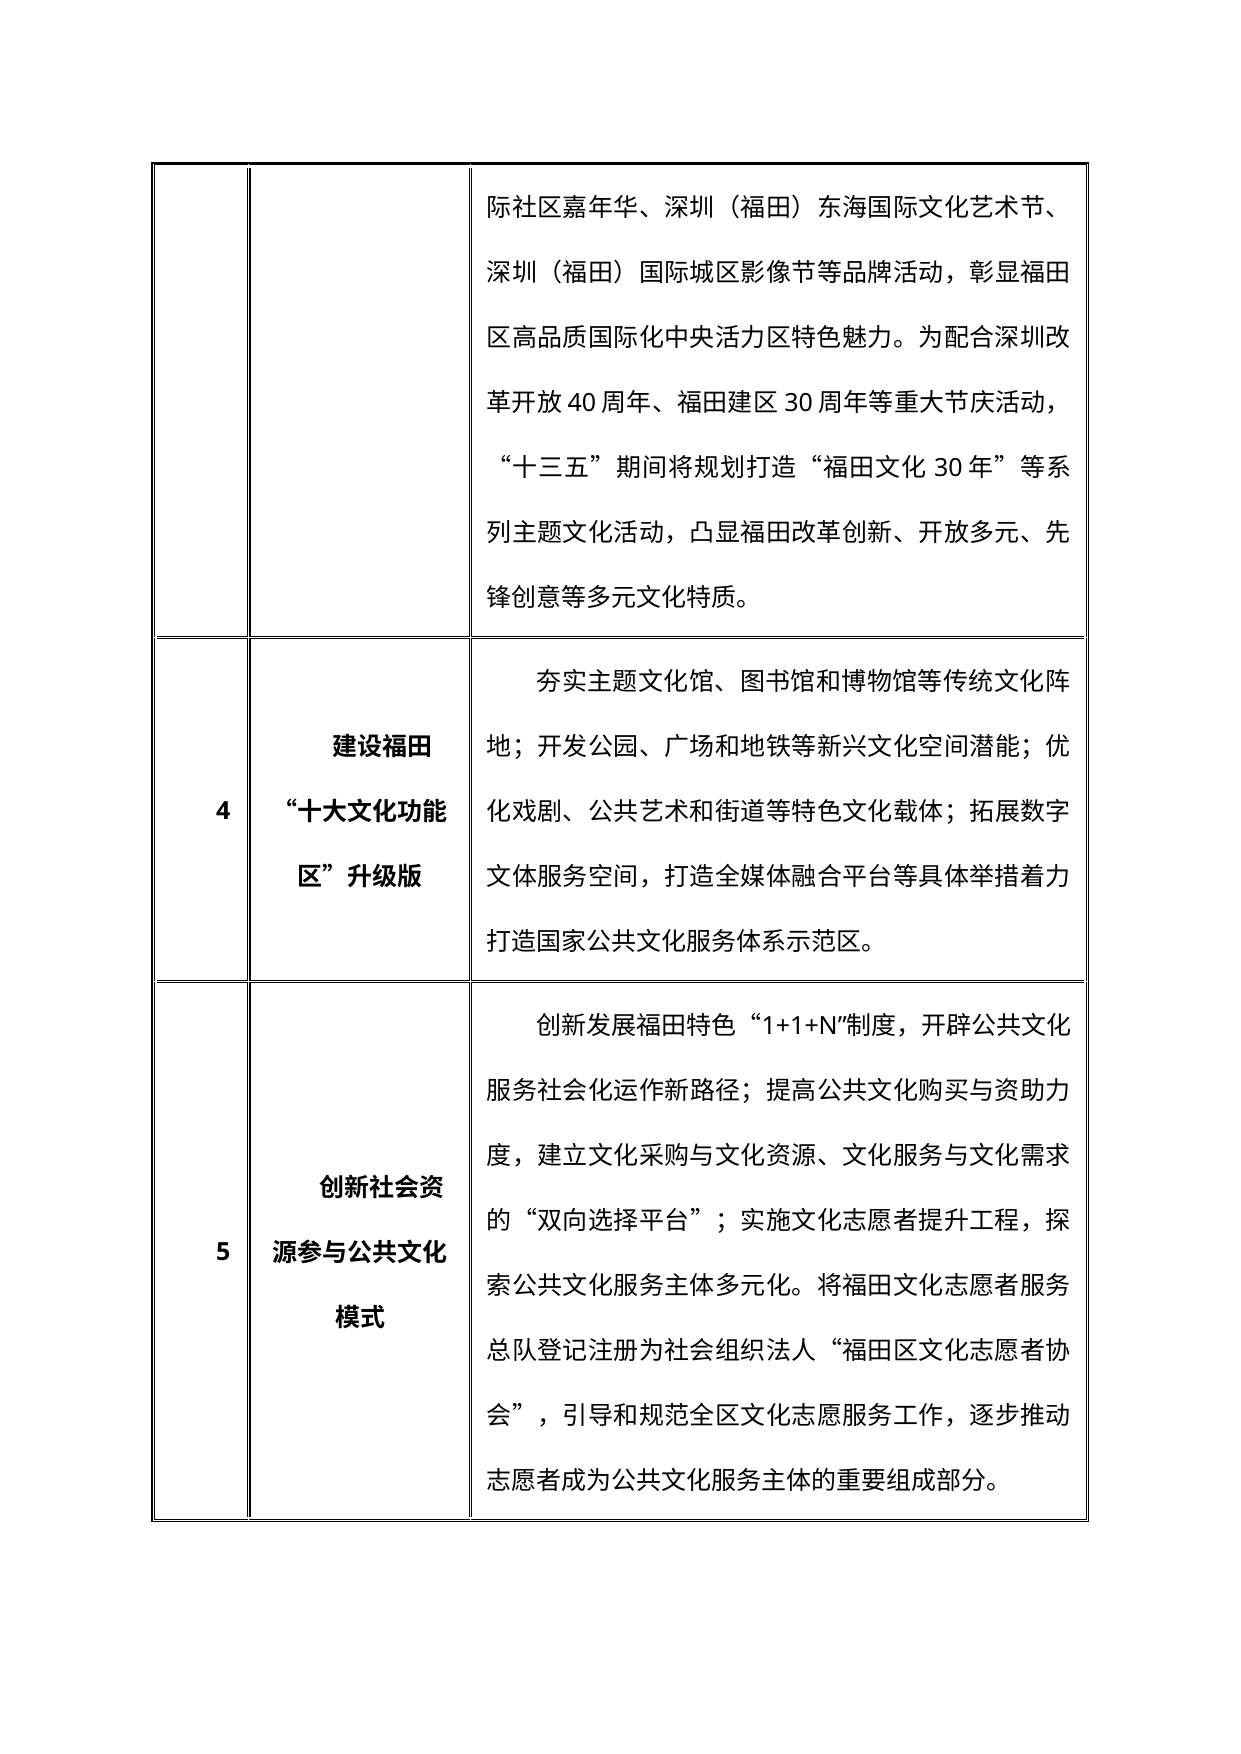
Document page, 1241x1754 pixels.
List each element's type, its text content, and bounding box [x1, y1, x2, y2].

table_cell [471, 165, 1086, 636]
table_cell 5 [153, 980, 249, 1518]
table_cell 创新发展福田特色“1+1+N”制度，开辟公共文化服务社会化运作新路径；提高公共文化购买与资助力度，建立文化采购与文化资源、文化服务与文化需求的“双向选择平台”；实施文化志愿者提升工程，探索公共文化服务主体多元化。将福田文化志愿者服务总队登记注册为社会组织法人“福田区文化志愿者协会”，引导和规范全区文化志愿服务工作，逐步推动志愿者成为公共文化服务主体的重要组成部分。 [471, 980, 1087, 1518]
table_cell 4 [153, 636, 249, 980]
table_cell 加强文化活动 品牌管理 [249, 165, 471, 636]
table_cell 夯实主题文化馆、图书馆和博物馆等传统文化阵地；开发公园、广场和地铁等新兴文化空间潜能；优化戏剧、公共艺术和街道等特色文化载体；拓展数字文体服务空间，打造全媒体融合平台等具体举措着力打造国家公共文化服务体系示范区。 [471, 636, 1087, 980]
table_cell 建设福田“十大文化功能区”升级版 [251, 639, 469, 980]
table_cell 创新社会资源参与公共文化模式 [249, 983, 471, 1518]
table_cell 3 [155, 164, 249, 636]
